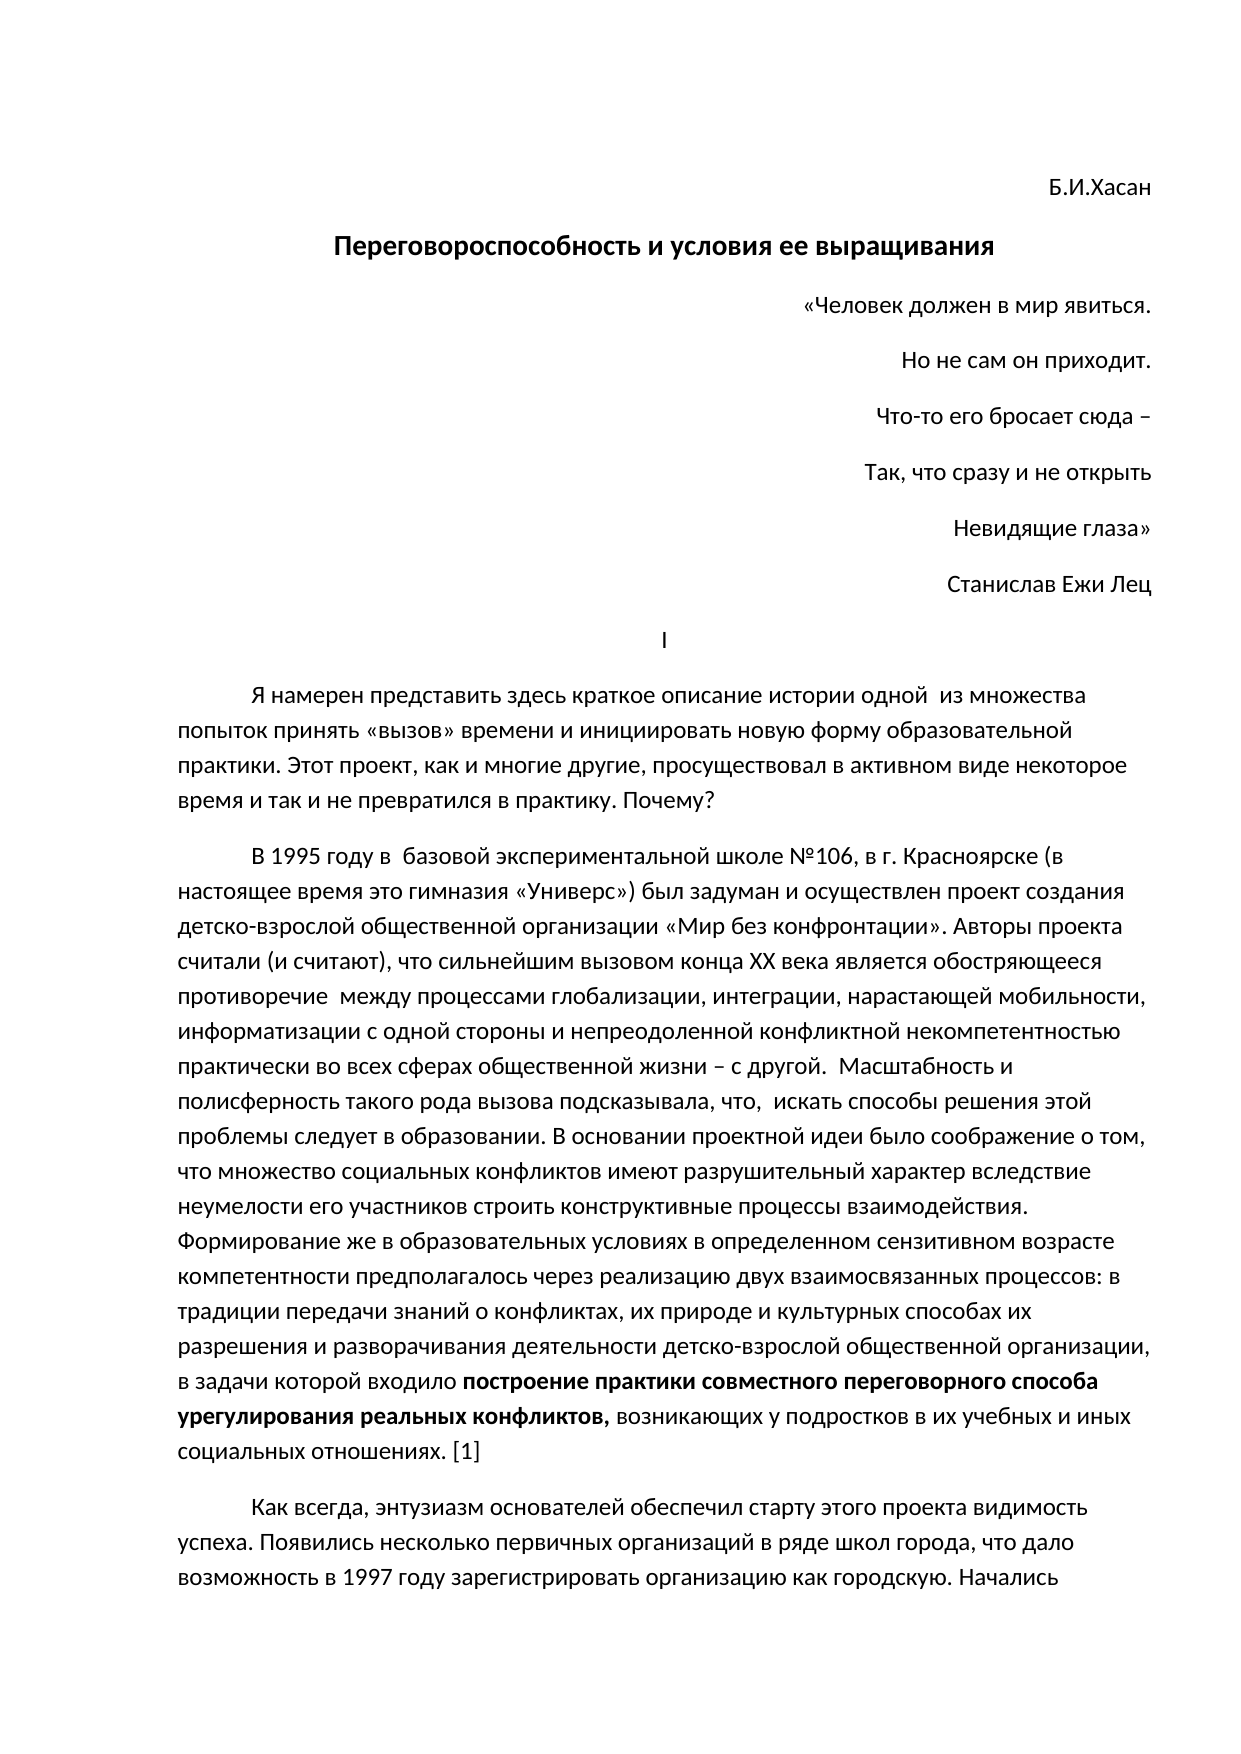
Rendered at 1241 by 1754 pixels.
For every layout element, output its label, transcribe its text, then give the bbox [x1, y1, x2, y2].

text I [177, 624, 1152, 654]
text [177, 1491, 1152, 1592]
text Но не сам он приходит. [177, 344, 1152, 375]
text Станислав Ежи Лец [177, 568, 1152, 598]
text Я намерен представить здесь краткое описание истории одной из множества попыток принять «вызов» времени и инициировать новую форму образовательной практики. Этот проект, как и многие другие, просуществовал в активном виде некоторое время и так и не превратился в практику. Почему? [177, 679, 1152, 815]
text Б.И.Хасан [177, 171, 1152, 202]
text Переговороспособность и условия ее выращивания [177, 227, 1152, 263]
text Что-то его бросает сюда – [177, 400, 1152, 431]
text В 1995 году в базовой экспериментальной школе №106, в г. Красноярске (в настоящее время это гимназия «Универс») был задуман и осуществлен проект создания детско-взрослой общественной организации «Мир без конфронтации». Авторы проекта считали (и считают), что сильнейшим вызовом конца ХХ века является обостряющееся противоречие между процессами глобализации, интеграции, нарастающей мобильности, информатизации с одной стороны и непреодоленной конфликтной некомпетентностью практически во всех сферах общественной жизни – с другой. Масштабность и полисферность такого рода вызова подсказывала, что, искать способы решения этой проблемы следует в образовании. В основании проектной идеи было соображение о том, что множество социальных конфликтов имеют разрушительный характер вследствие неумелости его участников строить конструктивные процессы взаимодействия. Формирование же в образовательных условиях в определенном сензитивном возрасте компетентности предполагалось через реализацию двух взаимосвязанных процессов: в традиции передачи знаний о конфликтах, их природе и культурных способах их разрешения и разворачивания деятельности детско-взрослой общественной организации, в задачи которой входило построение практики совместного переговорного способа урегулирования реальных конфликтов, возникающих у подростков в их учебных и иных социальных отношениях. [1] [177, 840, 1152, 1466]
text Невидящие глаза» [177, 512, 1152, 543]
text «Человек должен в мир явиться. [177, 289, 1152, 319]
text Так, что сразу и не открыть [177, 456, 1152, 487]
